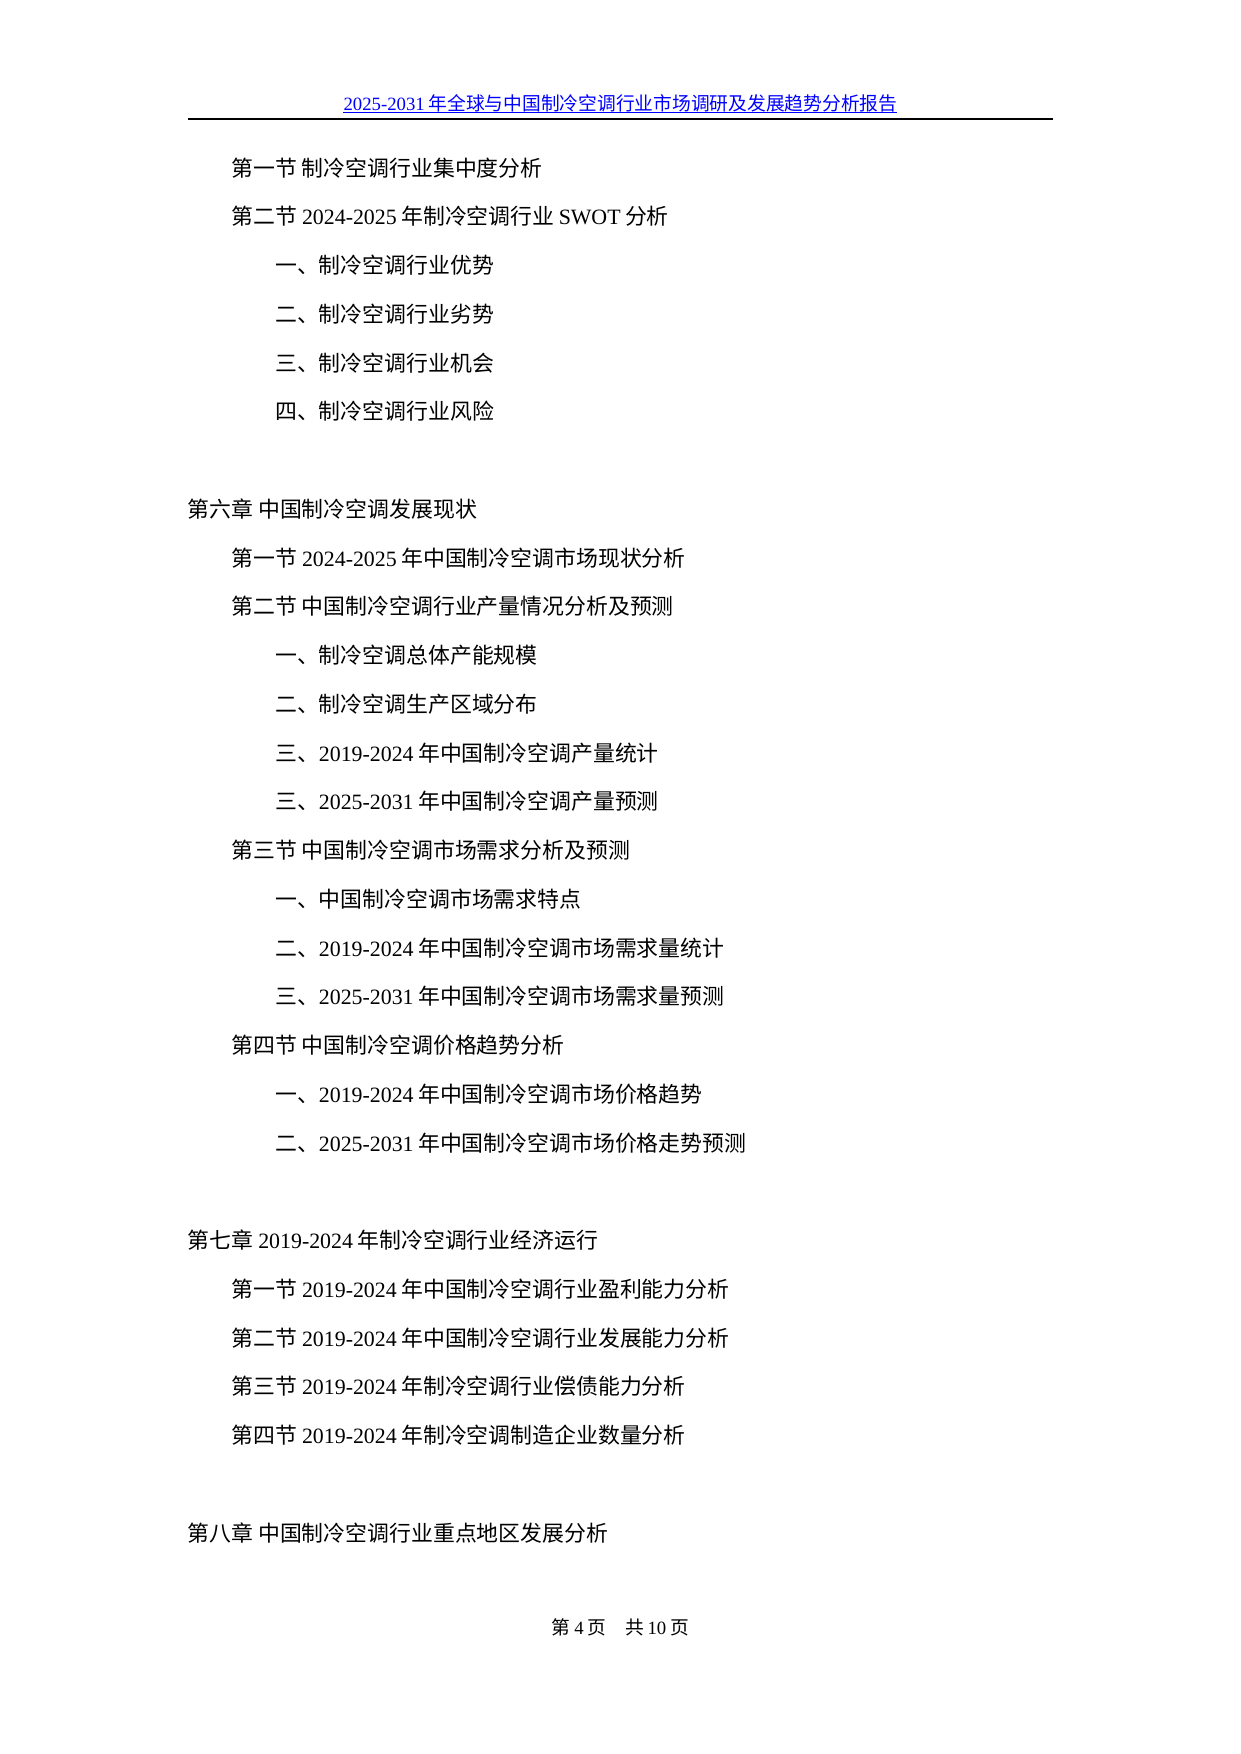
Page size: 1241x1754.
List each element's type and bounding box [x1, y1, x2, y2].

text [187, 150, 1053, 1548]
